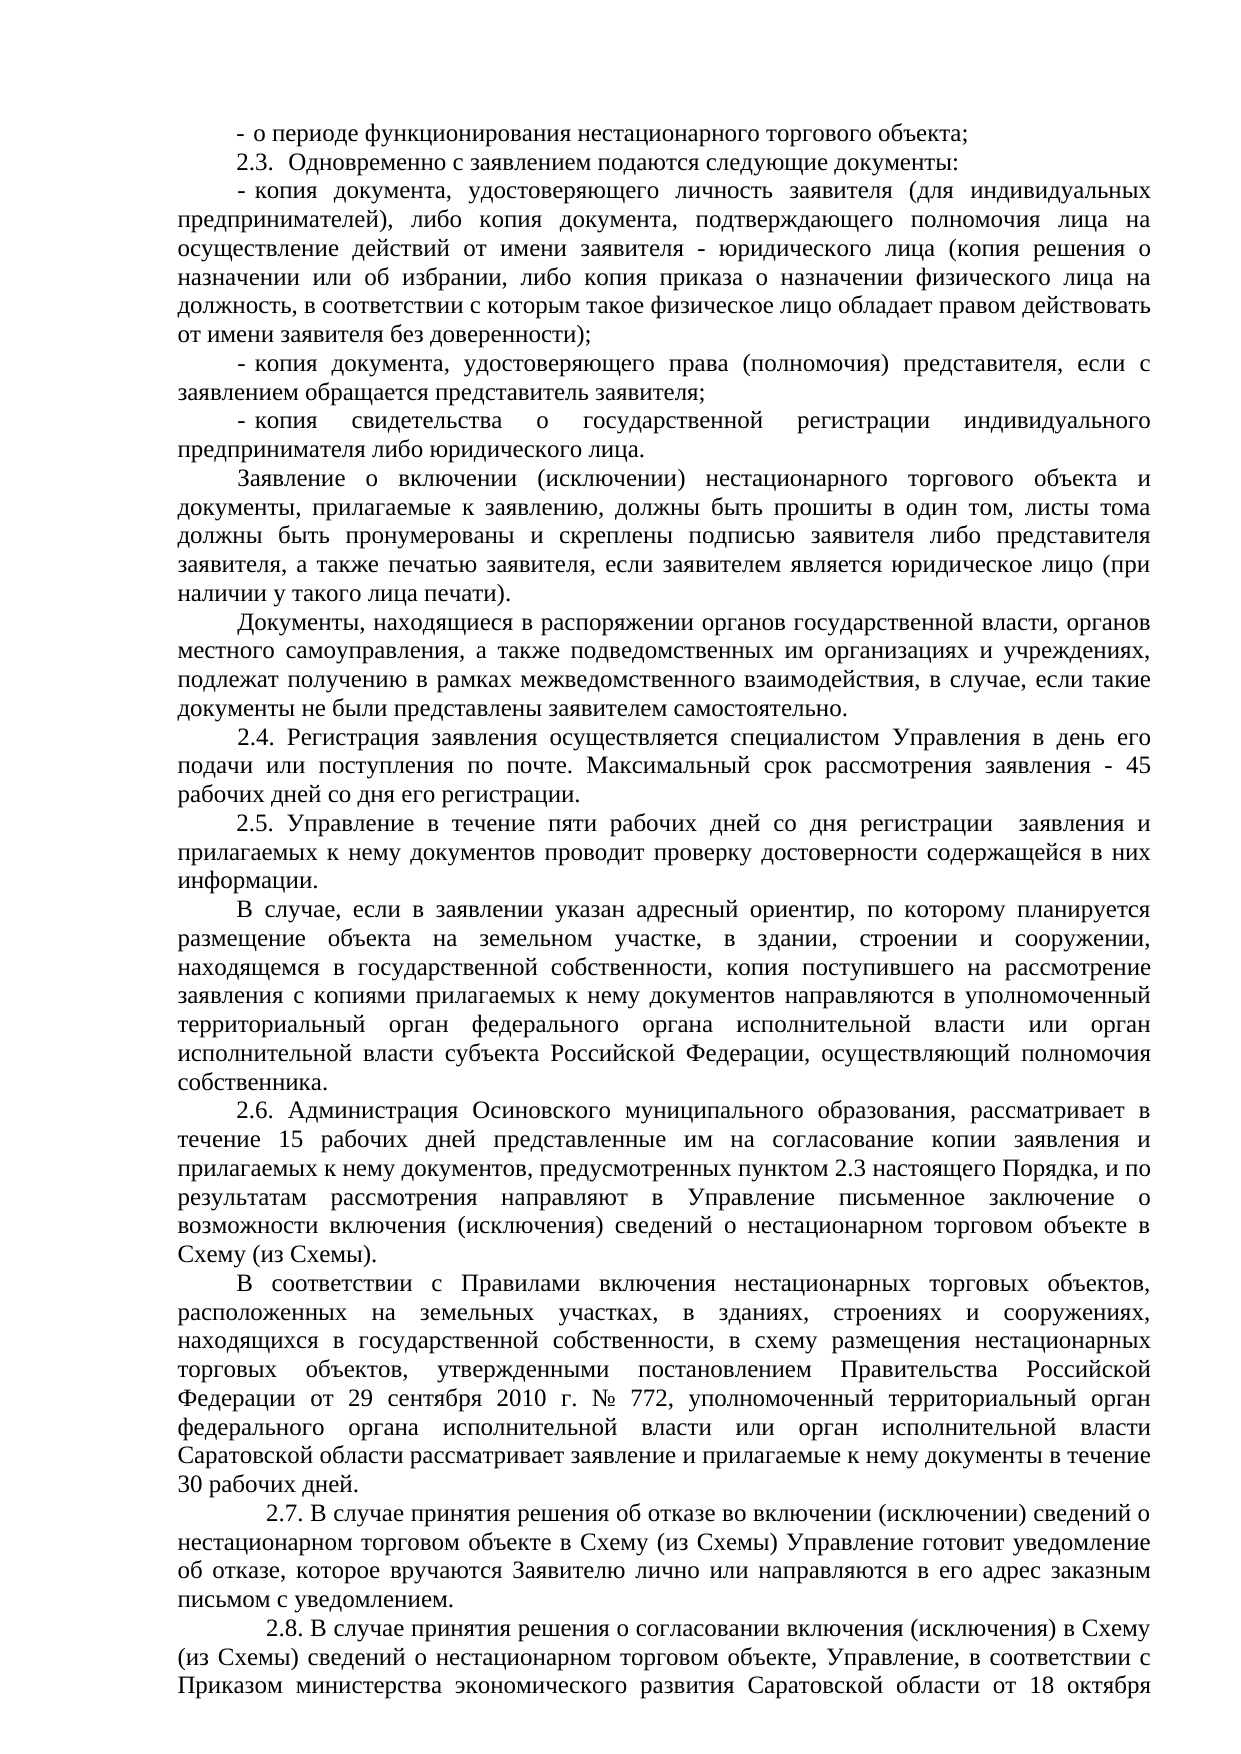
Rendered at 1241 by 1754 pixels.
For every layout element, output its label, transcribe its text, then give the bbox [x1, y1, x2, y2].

text - копия документа, удостоверяющего права (полномочия) представителя, если с заявлением обращается представитель заявителя; [177, 348, 1152, 406]
text 2.3. Одновременно с заявлением подаются следующие документы: [177, 147, 1152, 176]
text Документы, находящиеся в распоряжении органов государственной власти, органов местного самоуправления, а также подведомственных им организациях и учреждениях, подлежат получению в рамках межведомственного взаимодействия, в случае, если такие документы не были представлены заявителем самостоятельно. [177, 607, 1152, 722]
text 2.4. Регистрация заявления осуществляется специалистом Управления в день его подачи или поступления по почте. Максимальный срок рассмотрения заявления - 45 рабочих дней со дня его регистрации. [177, 722, 1152, 808]
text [177, 1613, 1152, 1699]
text В соответствии с Правилами включения нестационарных торговых объектов, расположенных на земельных участках, в зданиях, строениях и сооружениях, находящихся в государственной собственности, в схему размещения нестационарных торговых объектов, утвержденными постановлением Правительства Российской Федерации от 29 сентября 2010 г. № 772, уполномоченный территориальный орган федерального органа исполнительной власти или орган исполнительной власти Саратовской области рассматривает заявление и прилагаемые к нему документы в течение 30 рабочих дней. [177, 1268, 1152, 1498]
text 2.5. Управление в течение пяти рабочих дней со дня регистрации заявления и прилагаемых к нему документов проводит проверку достоверности содержащейся в них информации. [177, 808, 1152, 894]
text - о периоде функционирования нестационарного торгового объекта; [177, 118, 1152, 147]
text Заявление о включении (исключении) нестационарного торгового объекта и документы, прилагаемые к заявлению, должны быть прошиты в один том, листы тома должны быть пронумерованы и скреплены подписью заявителя либо представителя заявителя, а также печатью заявителя, если заявителем является юридическое лицо (при наличии у такого лица печати). [177, 463, 1152, 607]
text В случае, если в заявлении указан адресный ориентир, по которому планируется размещение объекта на земельном участке, в здании, строении и сооружении, находящемся в государственной собственности, копия поступившего на рассмотрение заявления с копиями прилагаемых к нему документов направляются в уполномоченный территориальный орган федерального органа исполнительной власти или орган исполнительной власти субъекта Российской Федерации, осуществляющий полномочия собственника. [177, 894, 1152, 1096]
text 2.6. Администрация Осиновского муниципального образования, рассматривает в течение 15 рабочих дней представленные им на согласование копии заявления и прилагаемых к нему документов, предусмотренных пунктом 2.3 настоящего Порядка, и по результатам рассмотрения направляют в Управление письменное заключение о возможности включения (исключения) сведений о нестационарном торговом объекте в Схему (из Схемы). [177, 1096, 1152, 1268]
text - копия свидетельства о государственной регистрации индивидуального предпринимателя либо юридического лица. [177, 406, 1152, 463]
text - копия документа, удостоверяющего личность заявителя (для индивидуальных предпринимателей), либо копия документа, подтверждающего полномочия лица на осуществление действий от имени заявителя - юридического лица (копия решения о назначении или об избрании, либо копия приказа о назначении физического лица на должность, в соответствии с которым такое физическое лицо обладает правом действовать от имени заявителя без доверенности); [177, 176, 1152, 348]
text 2.7. В случае принятия решения об отказе во включении (исключении) сведений о нестационарном торговом объекте в Схему (из Схемы) Управление готовит уведомление об отказе, которое вручаются Заявителю лично или направляются в его адрес заказным письмом с уведомлением. [177, 1498, 1152, 1613]
